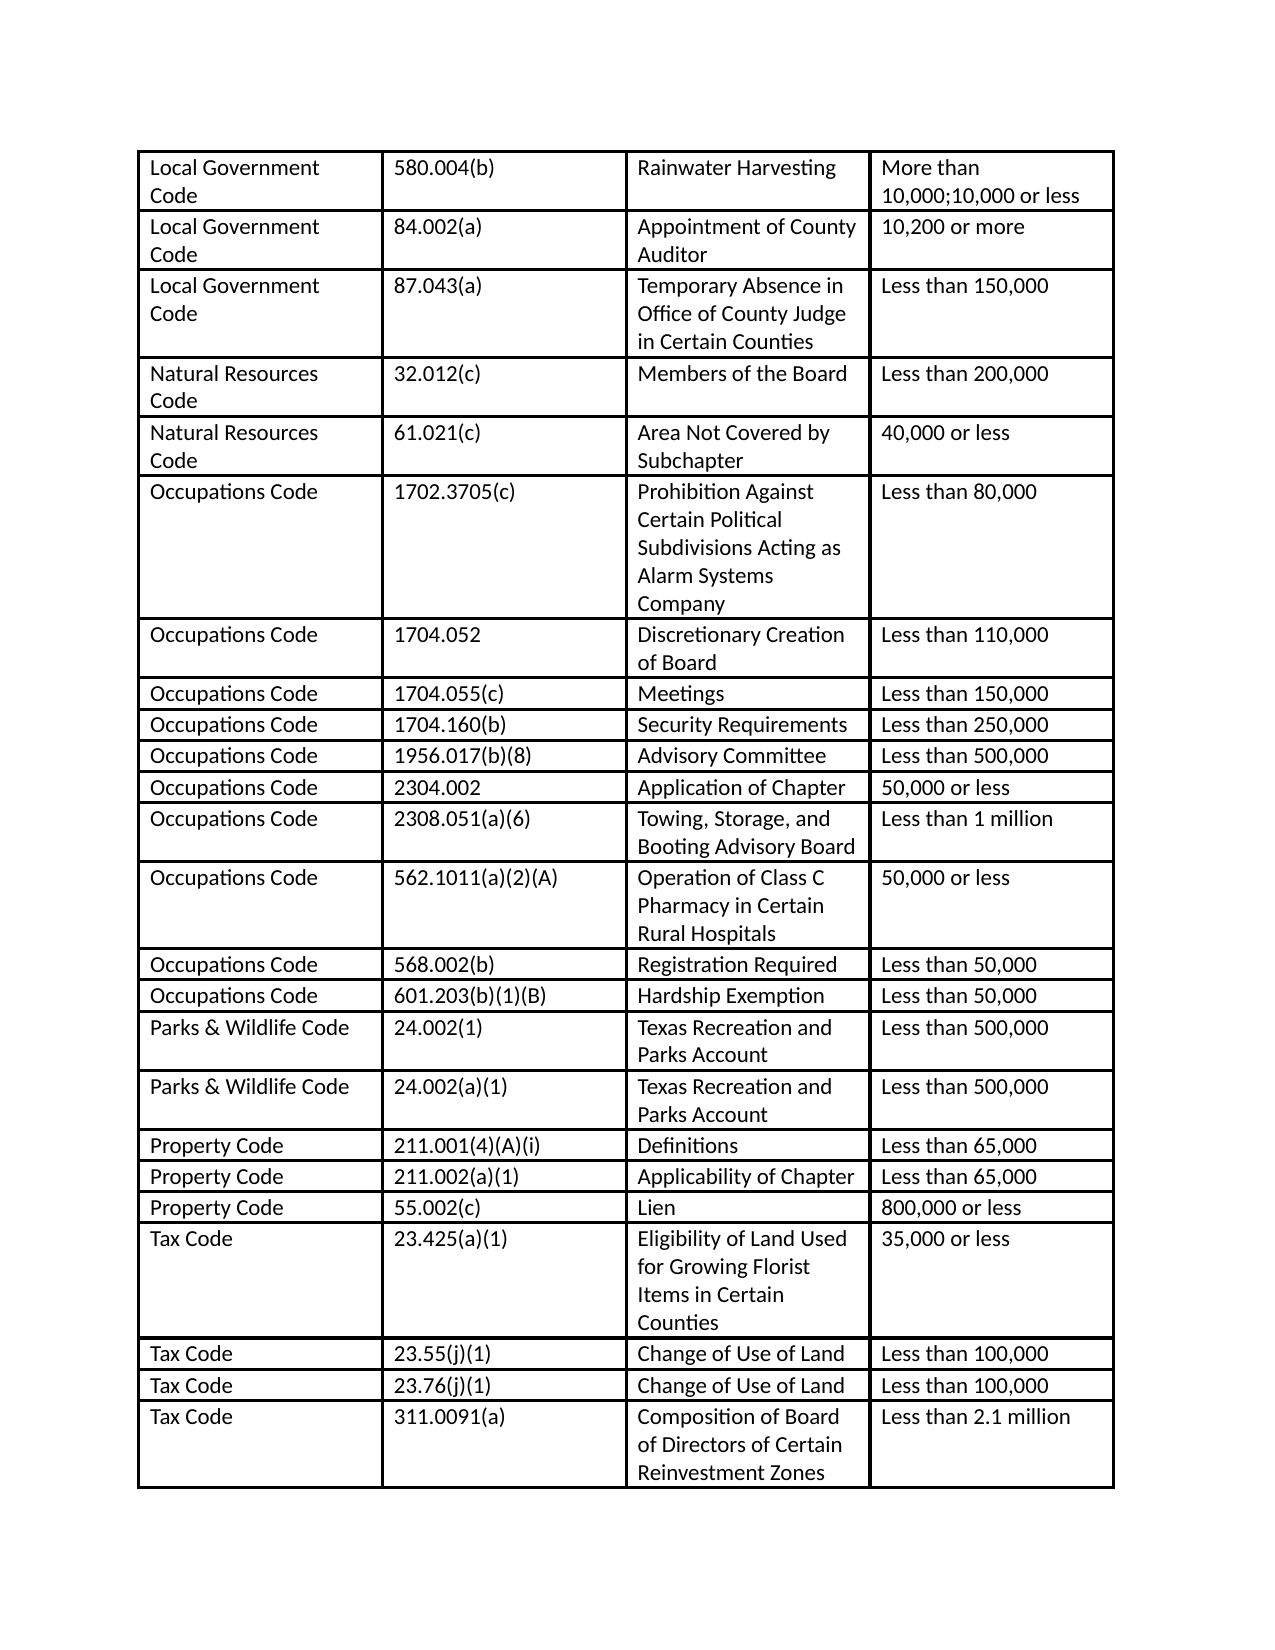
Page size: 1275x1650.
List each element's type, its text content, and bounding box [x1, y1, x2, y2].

table_cell Security Requirements [628, 711, 868, 738]
table_cell 23.76(j)(1) [384, 1371, 625, 1399]
table_cell Tax Code [140, 1371, 381, 1399]
table_cell Less than 250,000 [872, 711, 1112, 738]
table_cell Lien [628, 1193, 868, 1221]
table_cell Less than 110,000 [872, 620, 1112, 676]
table_cell Property Code [140, 1193, 381, 1221]
table_cell Members of the Board [628, 359, 868, 415]
table_cell 1704.055(c) [384, 679, 625, 707]
table_cell Operation of Class C Pharmacy in Certain Rural Hospitals [628, 863, 868, 947]
table_cell Less than 2.1 million [872, 1402, 1112, 1486]
table_cell Application of Chapter [628, 773, 868, 801]
table_cell 10,200 or more [872, 212, 1112, 268]
table_cell Parks & Wildlife Code [140, 1013, 381, 1069]
table_cell 311.0091(a) [384, 1402, 625, 1486]
table_cell 50,000 or less [872, 773, 1112, 801]
table_cell 211.002(a)(1) [384, 1162, 625, 1190]
table_cell Prohibition Against Certain Political Subdivisions Acting as Alarm Systems Company [628, 477, 868, 617]
table_cell 40,000 or less [872, 418, 1112, 474]
table_cell Property Code [140, 1131, 381, 1159]
table_cell Occupations Code [140, 981, 381, 1009]
table_cell Hardship Exemption [628, 981, 868, 1009]
table_cell Occupations Code [140, 742, 381, 770]
table_cell Meetings [628, 679, 868, 707]
table_cell 211.001(4)(A)(i) [384, 1131, 625, 1159]
table_cell Natural Resources Code [140, 359, 381, 415]
table_cell Less than 65,000 [872, 1131, 1112, 1159]
table_cell 32.012(c) [384, 359, 625, 415]
table_cell Less than 150,000 [872, 679, 1112, 707]
table_cell Less than 150,000 [872, 271, 1112, 356]
table_cell 87.043(a) [384, 271, 625, 356]
table_cell Discretionary Creation of Board [628, 620, 868, 676]
table_cell Towing, Storage, and Booting Advisory Board [628, 804, 868, 860]
table_cell Less than 500,000 [872, 1072, 1112, 1128]
table_cell 55.002(c) [384, 1193, 625, 1221]
table_cell 568.002(b) [384, 950, 625, 978]
table_cell Eligibility of Land Used for Growing Florist Items in Certain Counties [628, 1224, 868, 1336]
table_cell 1704.052 [384, 620, 625, 676]
table_cell 35,000 or less [872, 1224, 1112, 1336]
table_cell Less than 50,000 [872, 950, 1112, 978]
table_cell Change of Use of Land [628, 1340, 868, 1368]
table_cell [140, 153, 381, 209]
table_cell Less than 100,000 [872, 1340, 1112, 1368]
table_cell 1956.017(b)(8) [384, 742, 625, 770]
table_cell Occupations Code [140, 773, 381, 801]
table_cell Texas Recreation and Parks Account [628, 1013, 868, 1069]
table_cell 1704.160(b) [384, 711, 625, 738]
table_cell Registration Required [628, 950, 868, 978]
table_cell Tax Code [140, 1340, 381, 1368]
table_cell Area Not Covered by Subchapter [628, 418, 868, 474]
table_cell Less than 500,000 [872, 1013, 1112, 1069]
table_cell Advisory Committee [628, 742, 868, 770]
table_cell Less than 65,000 [872, 1162, 1112, 1190]
table_cell Applicability of Chapter [628, 1162, 868, 1190]
table_cell Local Government Code [140, 271, 381, 356]
table_cell Natural Resources Code [140, 418, 381, 474]
table_cell 24.002(1) [384, 1013, 625, 1069]
table_cell Less than 1 million [872, 804, 1112, 860]
table_cell Less than 200,000 [872, 359, 1112, 415]
table_cell Occupations Code [140, 950, 381, 978]
table_cell Occupations Code [140, 804, 381, 860]
table_cell 800,000 or less [872, 1193, 1112, 1221]
table_cell Occupations Code [140, 620, 381, 676]
table_cell 601.203(b)(1)(B) [384, 981, 625, 1009]
table_cell 2304.002 [384, 773, 625, 801]
table_cell 23.425(a)(1) [384, 1224, 625, 1336]
table_cell 24.002(a)(1) [384, 1072, 625, 1128]
table_cell Definitions [628, 1131, 868, 1159]
table_cell Composition of Board of Directors of Certain Reinvestment Zones [628, 1402, 868, 1486]
table_cell Parks & Wildlife Code [140, 1072, 381, 1128]
table_cell Local Government Code [140, 212, 381, 268]
table_cell Rainwater Harvesting [628, 153, 868, 209]
table_cell Property Code [140, 1162, 381, 1190]
table_cell Appointment of County Auditor [628, 212, 868, 268]
table_cell Occupations Code [140, 679, 381, 707]
table_cell Occupations Code [140, 711, 381, 738]
table_cell Occupations Code [140, 477, 381, 617]
table_cell Less than 100,000 [872, 1371, 1112, 1399]
table_cell Tax Code [140, 1402, 381, 1486]
table_cell 580.004(b) [384, 153, 625, 209]
table_cell Occupations Code [140, 863, 381, 947]
table_cell Texas Recreation and Parks Account [628, 1072, 868, 1128]
table_cell 84.002(a) [384, 212, 625, 268]
table_cell 50,000 or less [872, 863, 1112, 947]
table_cell Change of Use of Land [628, 1371, 868, 1399]
table_cell 562.1011(a)(2)(A) [384, 863, 625, 947]
table_cell Temporary Absence in Office of County Judge in Certain Counties [628, 271, 868, 356]
table_cell Less than 500,000 [872, 742, 1112, 770]
table_cell Tax Code [140, 1224, 381, 1336]
table_cell 1702.3705(c) [384, 477, 625, 617]
table_cell Less than 50,000 [872, 981, 1112, 1009]
table_cell Less than 80,000 [872, 477, 1112, 617]
table_cell 61.021(c) [384, 418, 625, 474]
table_cell More than 10,000;10,000 or less [872, 153, 1112, 209]
table_cell 23.55(j)(1) [384, 1340, 625, 1368]
table_cell 2308.051(a)(6) [384, 804, 625, 860]
